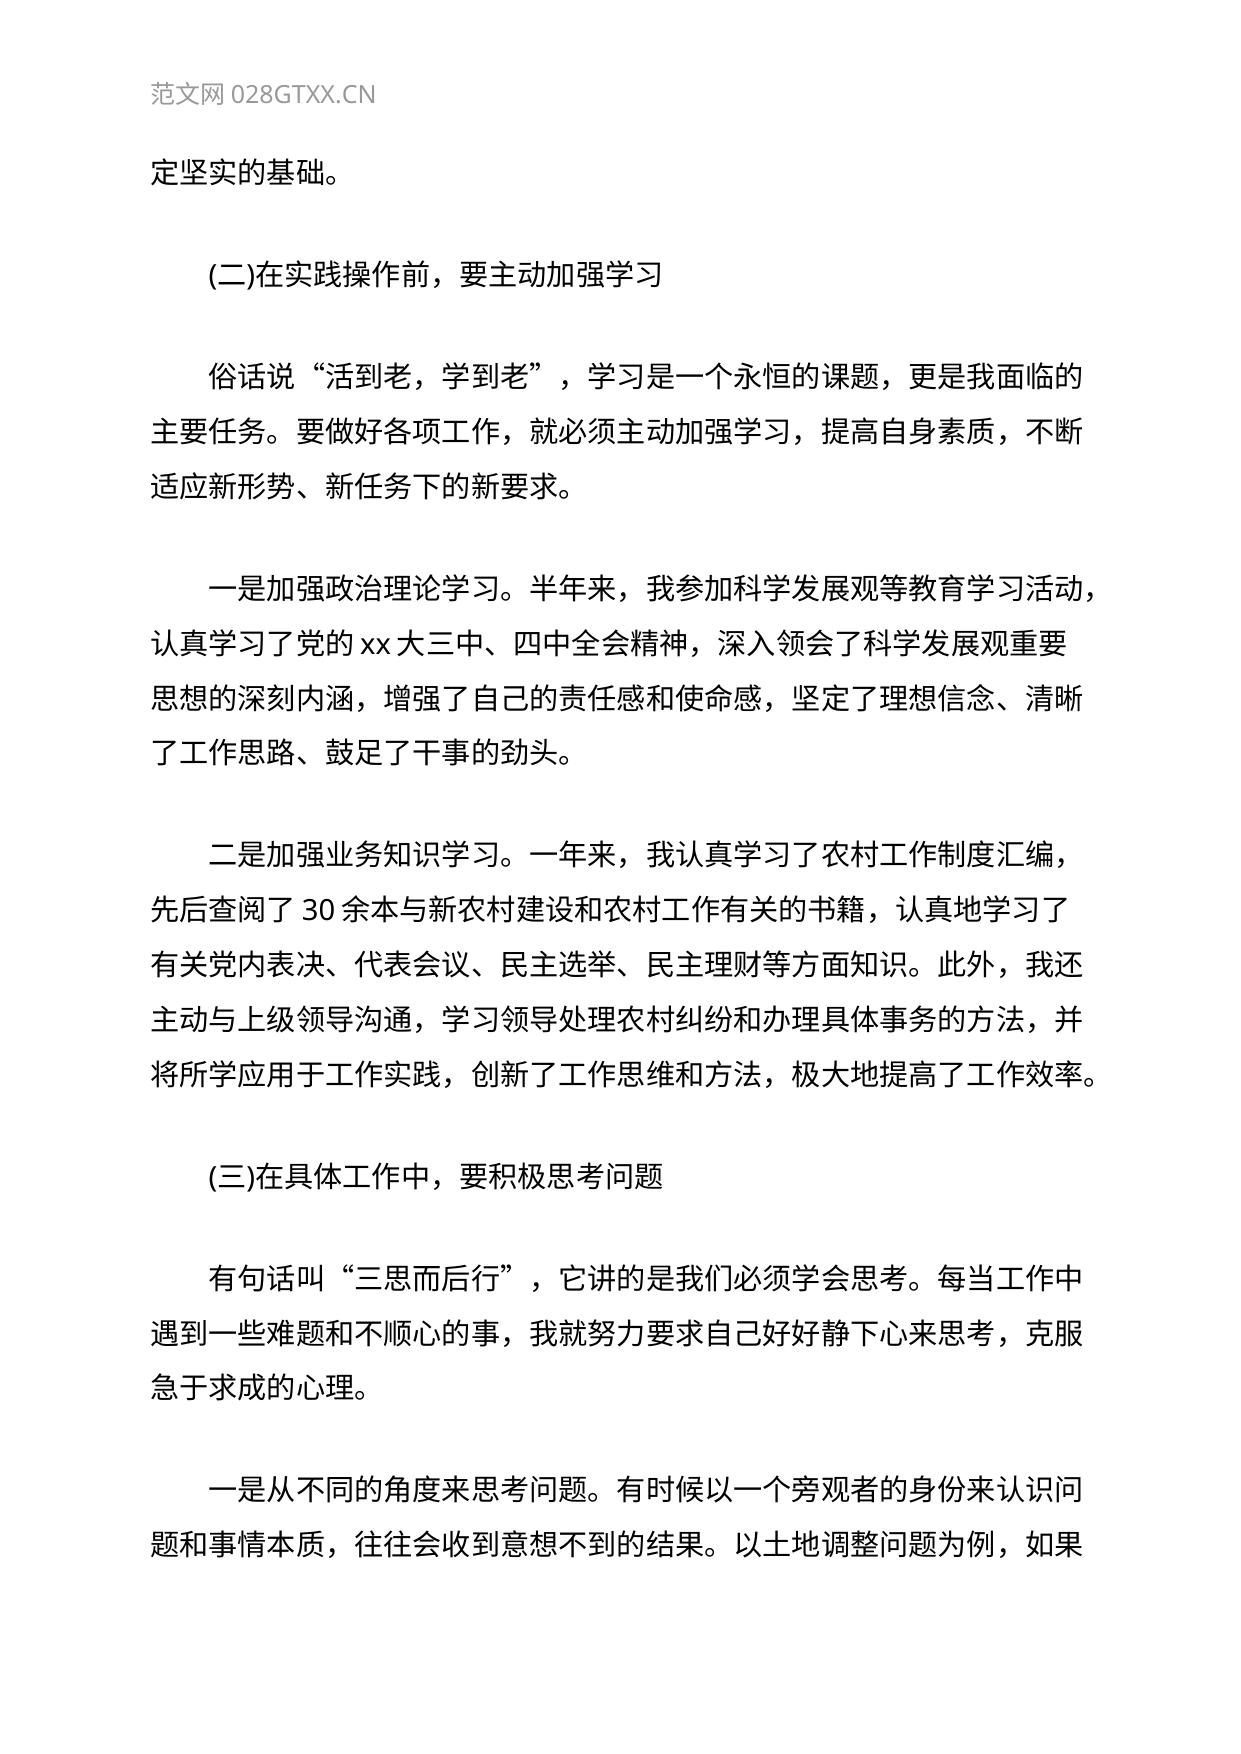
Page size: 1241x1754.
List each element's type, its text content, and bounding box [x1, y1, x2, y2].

text 有句话叫“三思而后行”，它讲的是我们必须学会思考。每当工作中遇到一些难题和不顺心的事，我就努力要求自己好好静下心来思考，克服急于求成的心理。 [150, 1255, 1090, 1407]
text (三)在具体工作中，要积极思考问题 [150, 1153, 1090, 1196]
text 二是加强业务知识学习。一年来，我认真学习了农村工作制度汇编，先后查阅了30余本与新农村建设和农村工作有关的书籍，认真地学习了有关党内表决、代表会议、民主选举、民主理财等方面知识。此外，我还主动与上级领导沟通，学习领导处理农村纠纷和办理具体事务的方法，并将所学应用于工作实践，创新了工作思维和方法，极大地提高了工作效率。 [150, 832, 1090, 1094]
text 俗话说“活到老，学到老”，学习是一个永恒的课题，更是我面临的主要任务。要做好各项工作，就必须主动加强学习，提高自身素质，不断适应新形势、新任务下的新要求。 [150, 354, 1090, 506]
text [150, 150, 1090, 192]
text (二)在实践操作前，要主动加强学习 [150, 252, 1090, 294]
text 一是加强政治理论学习。半年来，我参加科学发展观等教育学习活动，认真学习了党的xx大三中、四中全会精神，深入领会了科学发展观重要思想的深刻内涵，增强了自己的责任感和使命感，坚定了理想信念、清晰了工作思路、鼓足了干事的劲头。 [150, 565, 1090, 772]
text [150, 1467, 1090, 1564]
